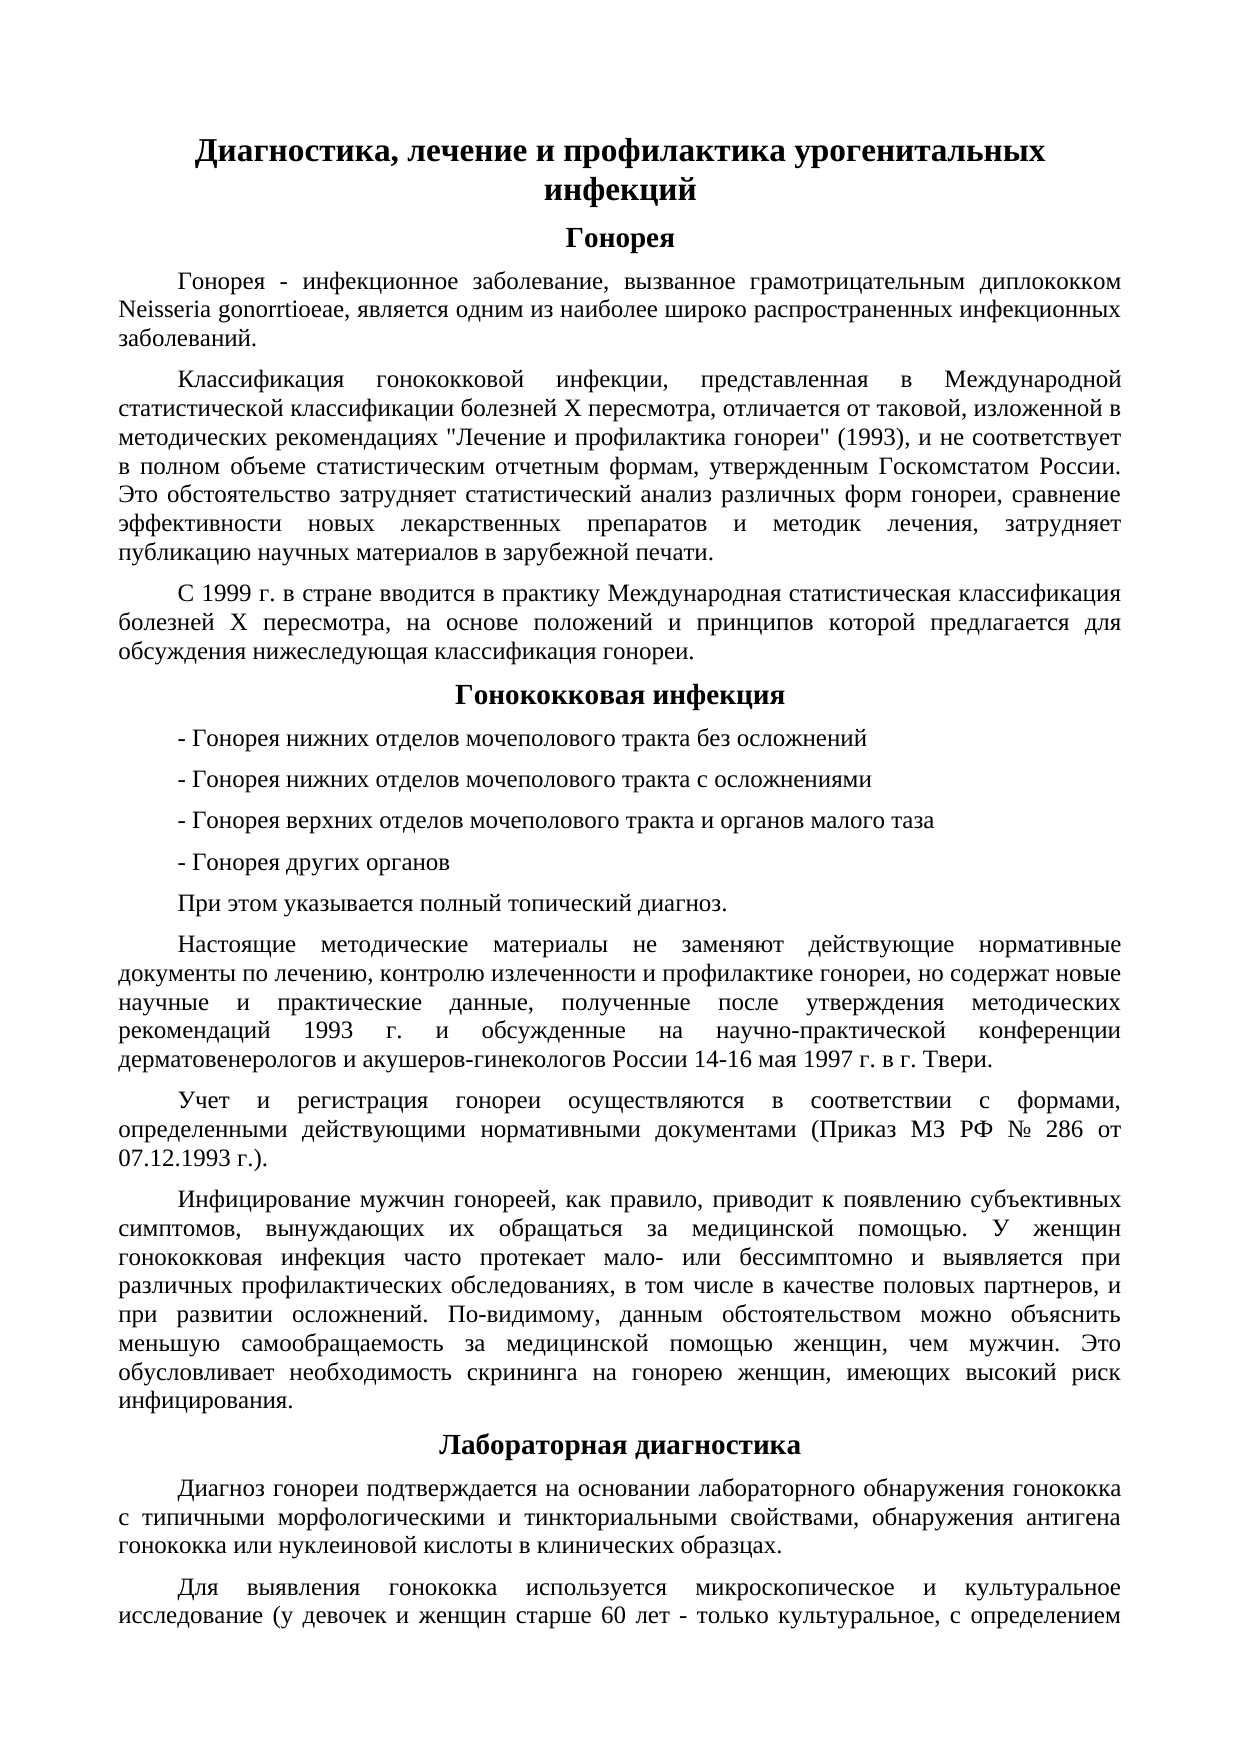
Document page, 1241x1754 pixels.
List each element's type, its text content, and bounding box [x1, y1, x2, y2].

text Гонококковая инфекция [118, 677, 1122, 711]
text - Гонорея нижних отделов мочеполового тракта с осложнениями [118, 764, 1122, 793]
text Классификация гонококковой инфекции, представленная в Международной статистической классификации болезней Х пересмотра, отличается от таковой, изложенной в методических рекомендациях "Лечение и профилактика гонореи" (1993), и не соответствует в полном объеме статистическим отчетным формам, утвержденным Госкомстатом России. Это обстоятельство затрудняет статистический анализ различных форм гонореи, сравнение эффективности новых лекарственных препаратов и методик лечения, затрудняет публикацию научных материалов в зарубежной печати. [118, 364, 1122, 566]
text Учет и регистрация гонореи осуществляются в соответствии с формами, определенными действующими нормативными документами (Приказ МЗ РФ № 286 от 07.12.1993 г.). [118, 1086, 1122, 1172]
text - Гонорея верхних отделов мочеполового тракта и органов малого таза [118, 806, 1122, 834]
text Лабораторная диагностика [118, 1427, 1122, 1460]
text Инфицирование мужчин гонореей, как правило, приводит к появлению субъективных симптомов, вынуждающих их обращаться за медицинской помощью. У женщин гонококковая инфекция часто протекает мало- или бессимптомно и выявляется при различных профилактических обследованиях, в том числе в качестве половых партнеров, и при развитии осложнений. По-видимому, данным обстоятельством можно объяснить меньшую самообращаемость за медицинской помощью женщин, чем мужчин. Это обусловливает необходимость скрининга на гонорею женщин, имеющих высокий риск инфицирования. [118, 1184, 1122, 1414]
text С 1999 г. в стране вводится в практику Международная статистическая классификация болезней Х пересмотра, на основе положений и принципов которой предлагается для обсуждения нижеследующая классификация гонореи. [118, 578, 1122, 664]
text Настоящие методические материалы не заменяют действующие нормативные документы по лечению, контролю излеченности и профилактике гонореи, но содержат новые научные и практические данные, полученные после утверждения методических рекомендаций 1993 г. и обсужденные на научно-практической конференции дерматовенерологов и акушеров-гинекологов России 14-16 мая 1997 г. в г. Твери. [118, 929, 1122, 1073]
text Диагностика, лечение и профилактика урогенитальных инфекций [118, 131, 1122, 207]
text - Гонорея нижних отделов мочеполового тракта без осложнений [118, 723, 1122, 752]
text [118, 1572, 1122, 1629]
text При этом указывается полный топический диагноз. [118, 888, 1122, 917]
text - Гонорея других органов [118, 847, 1122, 876]
text Гонорея - инфекционное заболевание, вызванное грамотрицательным диплококком Neisseria gonorrtioeae, является одним из наиболее широко распространенных инфекционных заболеваний. [118, 266, 1122, 352]
text Гонорея [118, 220, 1122, 253]
text Диагноз гонореи подтверждается на основании лабораторного обнаружения гонококка с типичными морфологическими и тинкториальными свойствами, обнаружения антигена гонококка или нуклеиновой кислоты в клинических образцах. [118, 1473, 1122, 1559]
